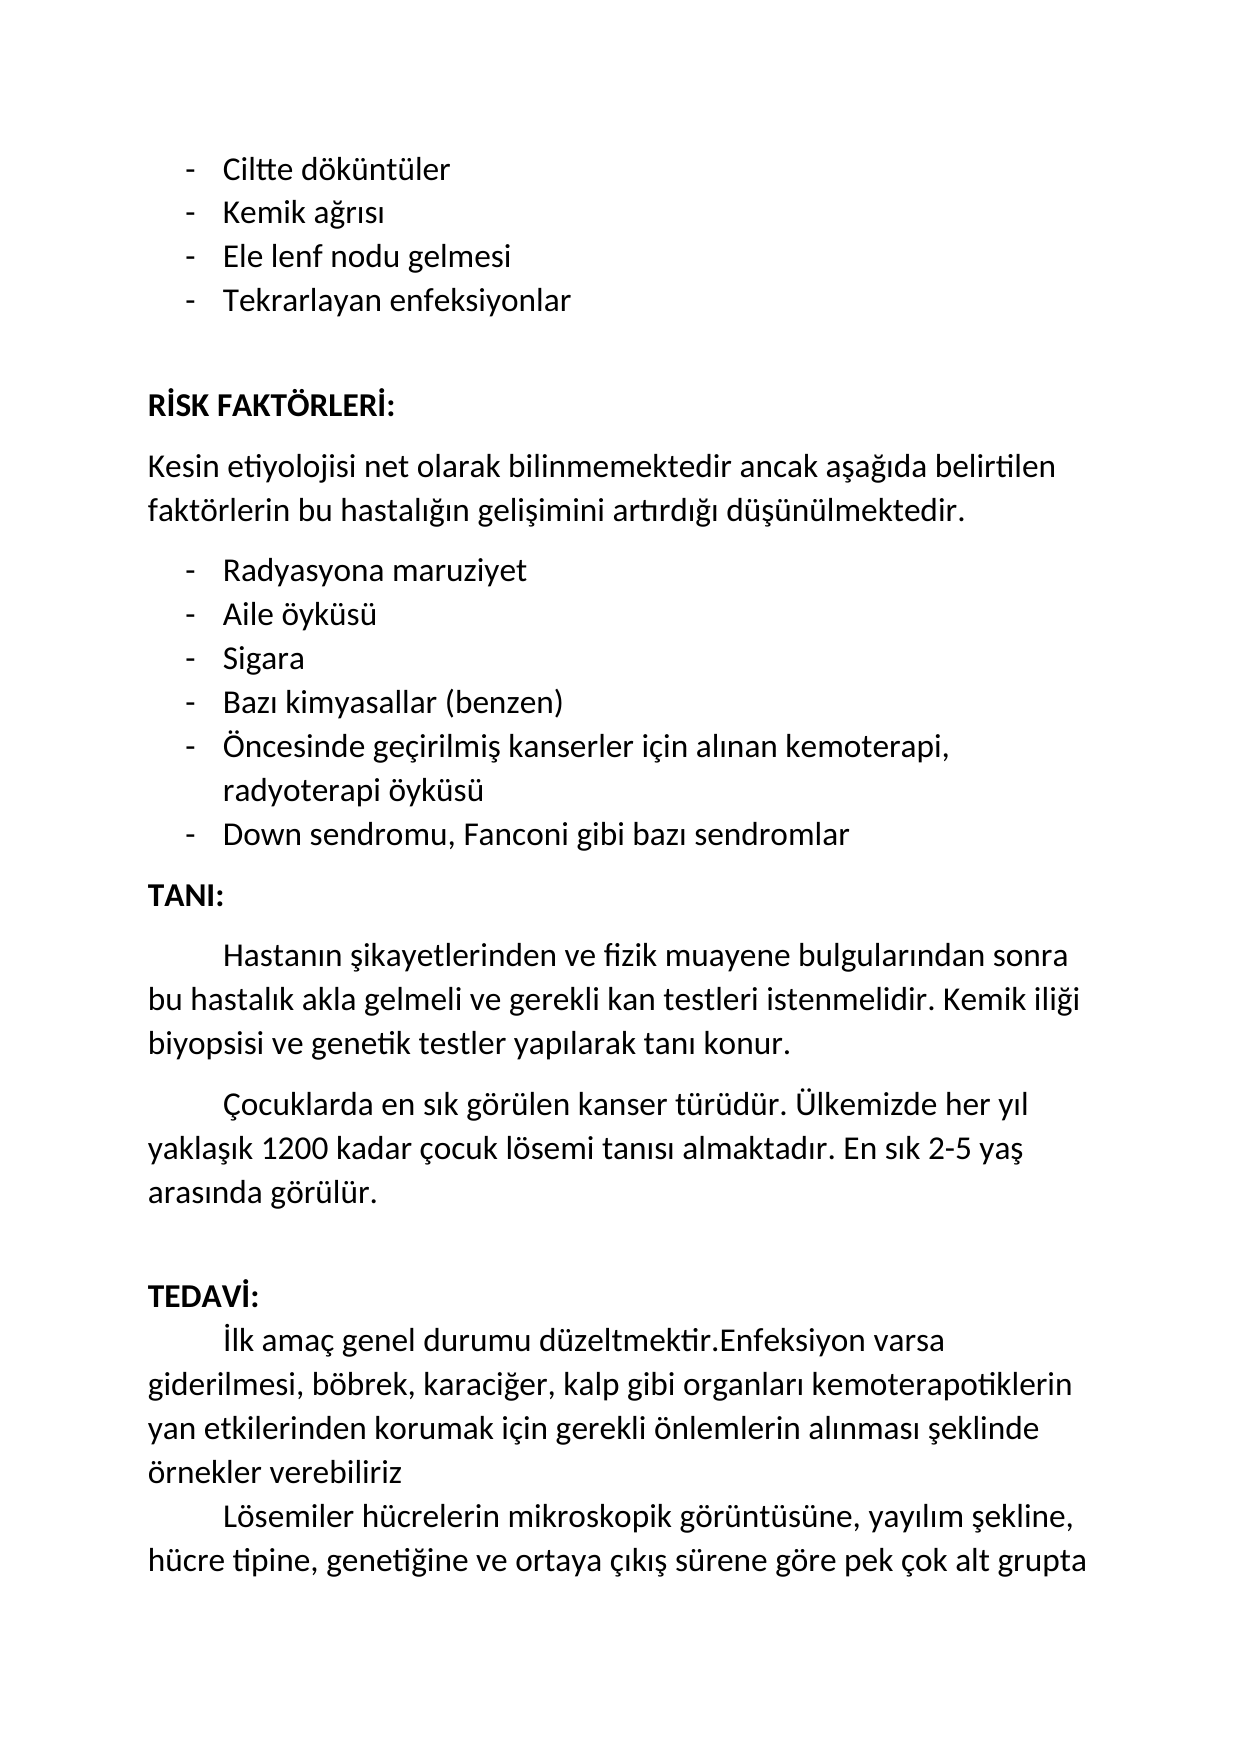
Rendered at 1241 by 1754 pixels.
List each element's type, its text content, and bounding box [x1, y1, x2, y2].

text RİSK FAKTÖRLERİ: [148, 384, 1093, 425]
list TEDAVİ: [148, 1275, 1093, 1316]
list Öncesinde geçirilmiş kanserler için alınan kemoterapi, radyoterapi öyküsü [185, 725, 1093, 810]
list Radyasyona maruziyet [185, 549, 1093, 590]
list Ciltte döküntüler [185, 148, 1093, 188]
text Çocuklarda en sık görülen kanser türüdür. Ülkemizde her yıl yaklaşık 1200 kadar çocuk lösemi tanısı almaktadır. En sık 2-5 yaş arasında görülür. [148, 1083, 1093, 1211]
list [148, 1495, 1093, 1580]
list Ele lenf nodu gelmesi [185, 236, 1093, 276]
text TANI: [148, 874, 1093, 914]
list Aile öyküsü [185, 593, 1093, 634]
list Bazı kimyasallar (benzen) [185, 681, 1093, 722]
list Down sendromu, Fanconi gibi bazı sendromlar [185, 813, 1093, 854]
list Sigara [185, 637, 1093, 678]
list Tekrarlayan enfeksiyonlar [185, 279, 1093, 320]
list Kemik ağrısı [185, 192, 1093, 232]
list İlk amaç genel durumu düzeltmektir.Enfeksiyon varsa giderilmesi, böbrek, karaciğer, kalp gibi organları kemoterapotiklerin yan etkilerinden korumak için gerekli önlemlerin alınması şeklinde örnekler verebiliriz [148, 1319, 1093, 1492]
text Kesin etiyolojisi net olarak bilinmemektedir ancak aşağıda belirtilen faktörlerin bu hastalığın gelişimini artırdığı düşünülmektedir. [148, 445, 1093, 529]
text Hastanın şikayetlerinden ve fizik muayene bulgularından sonra bu hastalık akla gelmeli ve gerekli kan testleri istenmelidir. Kemik iliği biyopsisi ve genetik testler yapılarak tanı konur. [148, 934, 1093, 1063]
